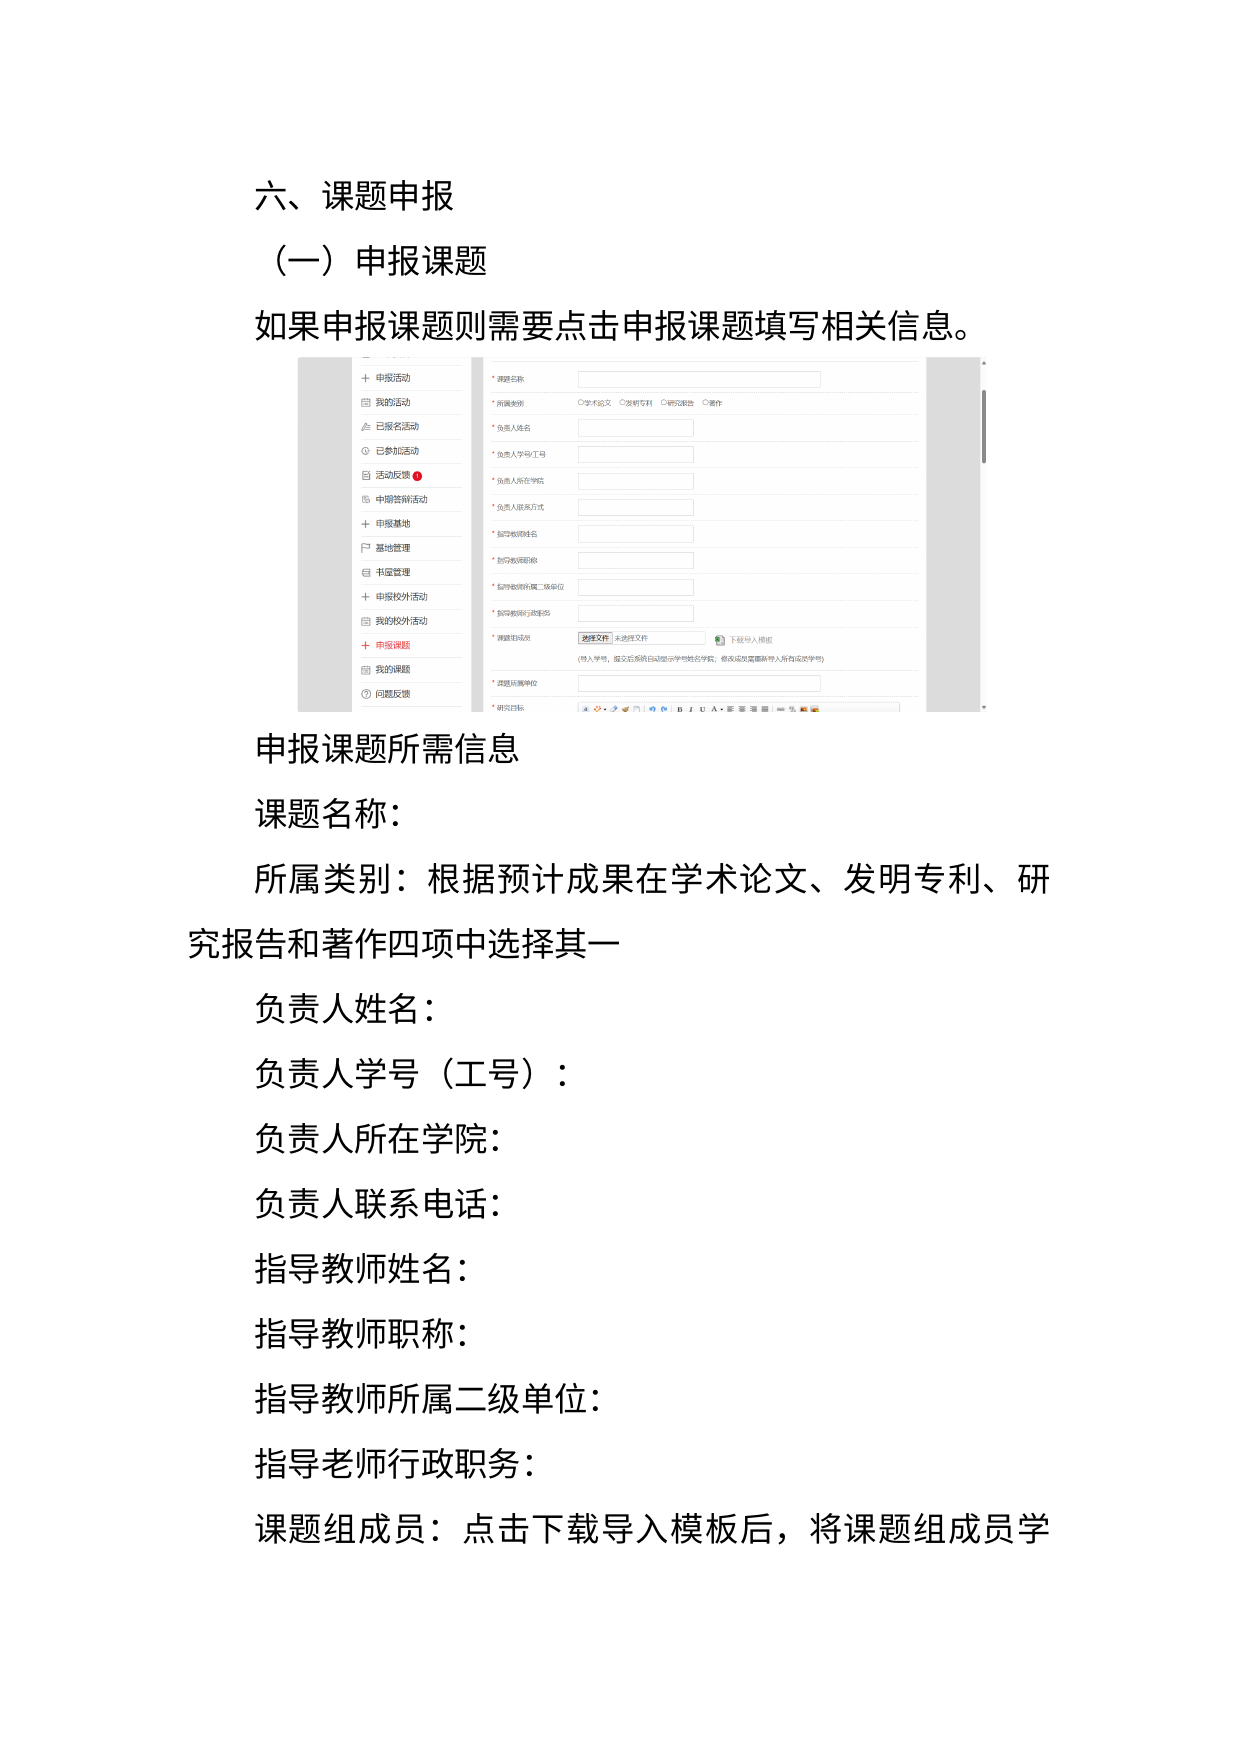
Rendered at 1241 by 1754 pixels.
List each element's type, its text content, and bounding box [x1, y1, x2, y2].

text 课题名称： [187, 779, 1053, 844]
text 指导教师职称： [187, 1299, 1053, 1364]
picture [297, 357, 987, 712]
text 负责人联系电话： [187, 1169, 1053, 1234]
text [187, 1494, 1053, 1559]
text 指导教师所属二级单位： [187, 1364, 1053, 1429]
text （一）申报课题 [187, 227, 1053, 292]
text 六、课题申报 [187, 162, 1053, 227]
text 负责人学号（工号）： [187, 1039, 1053, 1104]
text 指导老师行政职务： [187, 1429, 1053, 1494]
text 指导教师姓名： [187, 1234, 1053, 1299]
text 负责人姓名： [187, 974, 1053, 1039]
text 所属类别：根据预计成果在学术论文、发明专利、研究报告和著作四项中选择其一 [187, 844, 1053, 974]
text 如果申报课题则需要点击申报课题填写相关信息。 [187, 292, 1053, 357]
text 申报课题所需信息 [187, 714, 1053, 779]
text 负责人所在学院： [187, 1104, 1053, 1169]
